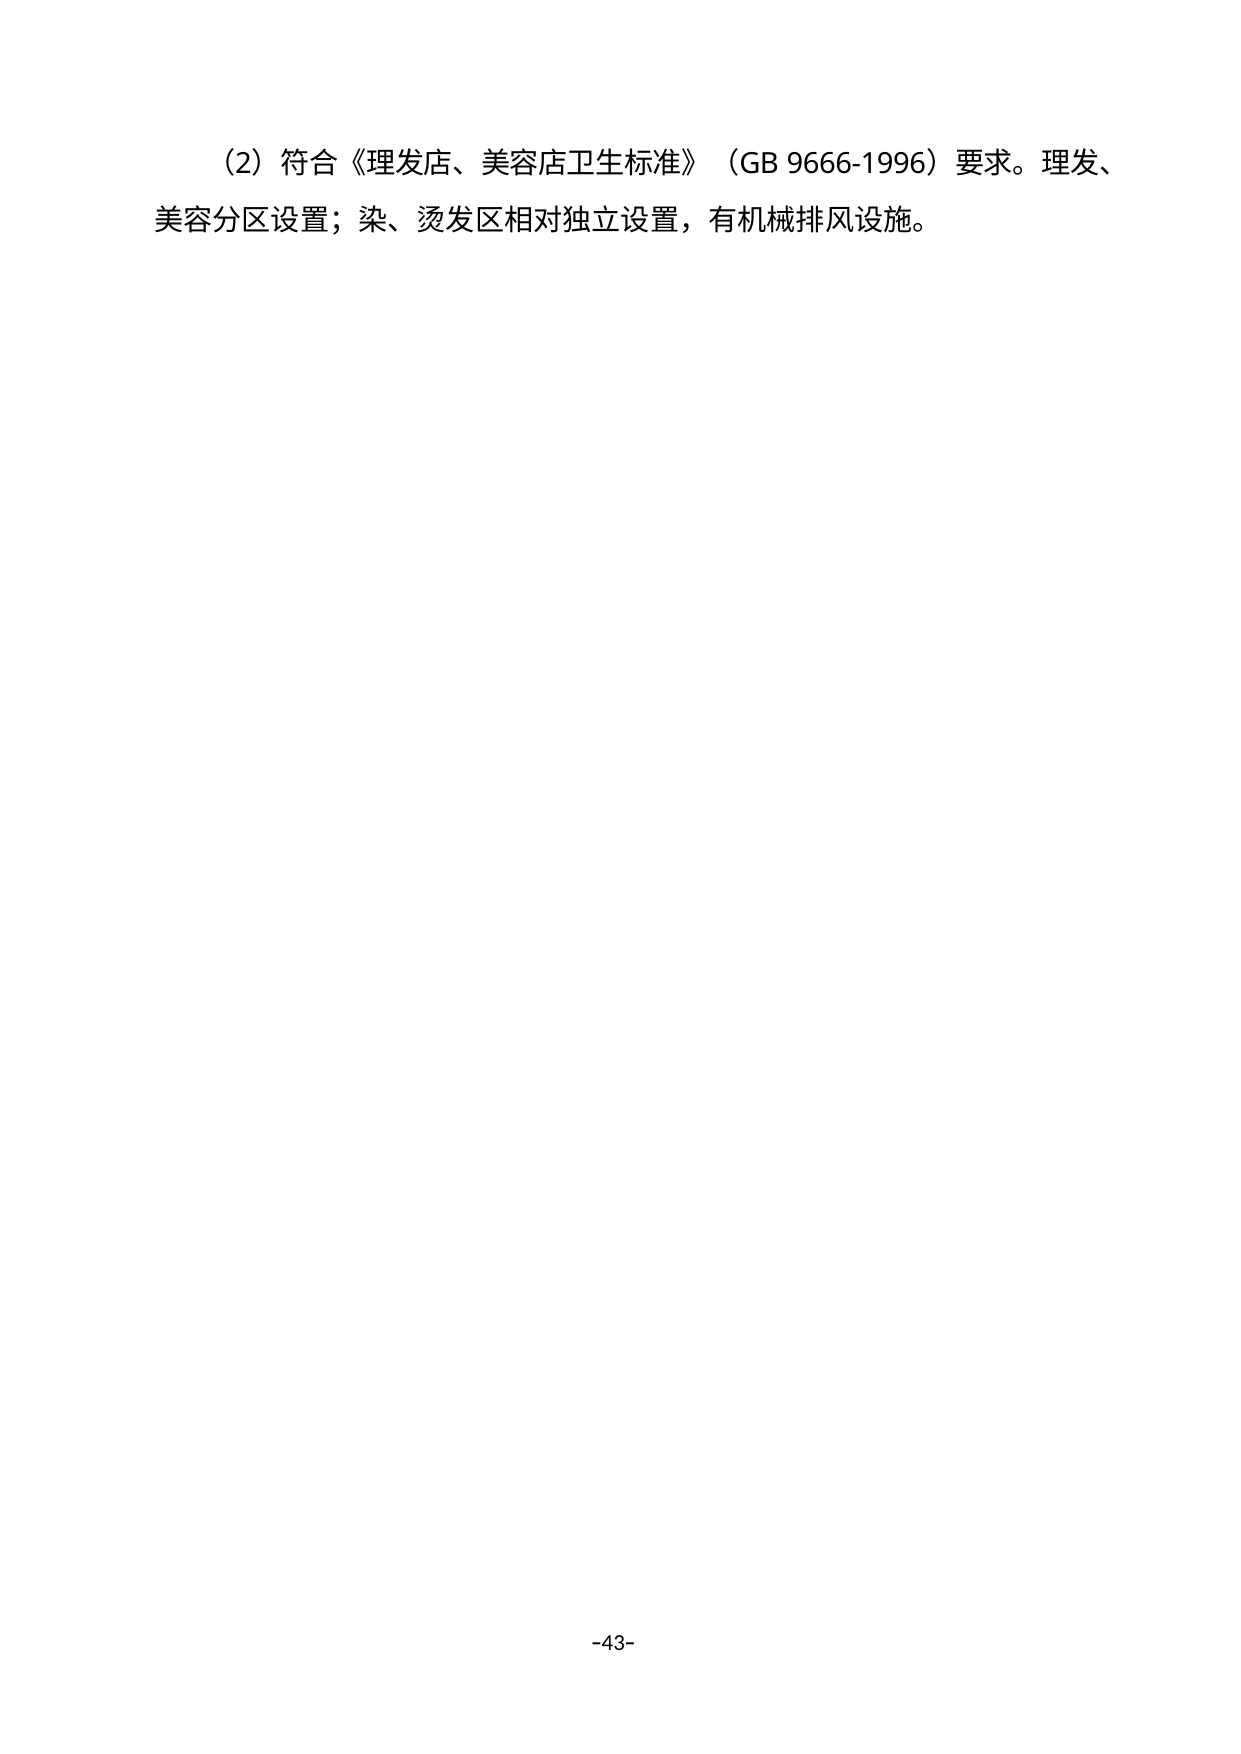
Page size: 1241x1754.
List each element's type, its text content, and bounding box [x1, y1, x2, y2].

text （2）符合《理发店、美容店卫生标准》（GB 9666-1996）要求。理发、 美容分区设置；染、烫发区相对独立设置，有机械排风设施。 [147, 139, 1108, 239]
